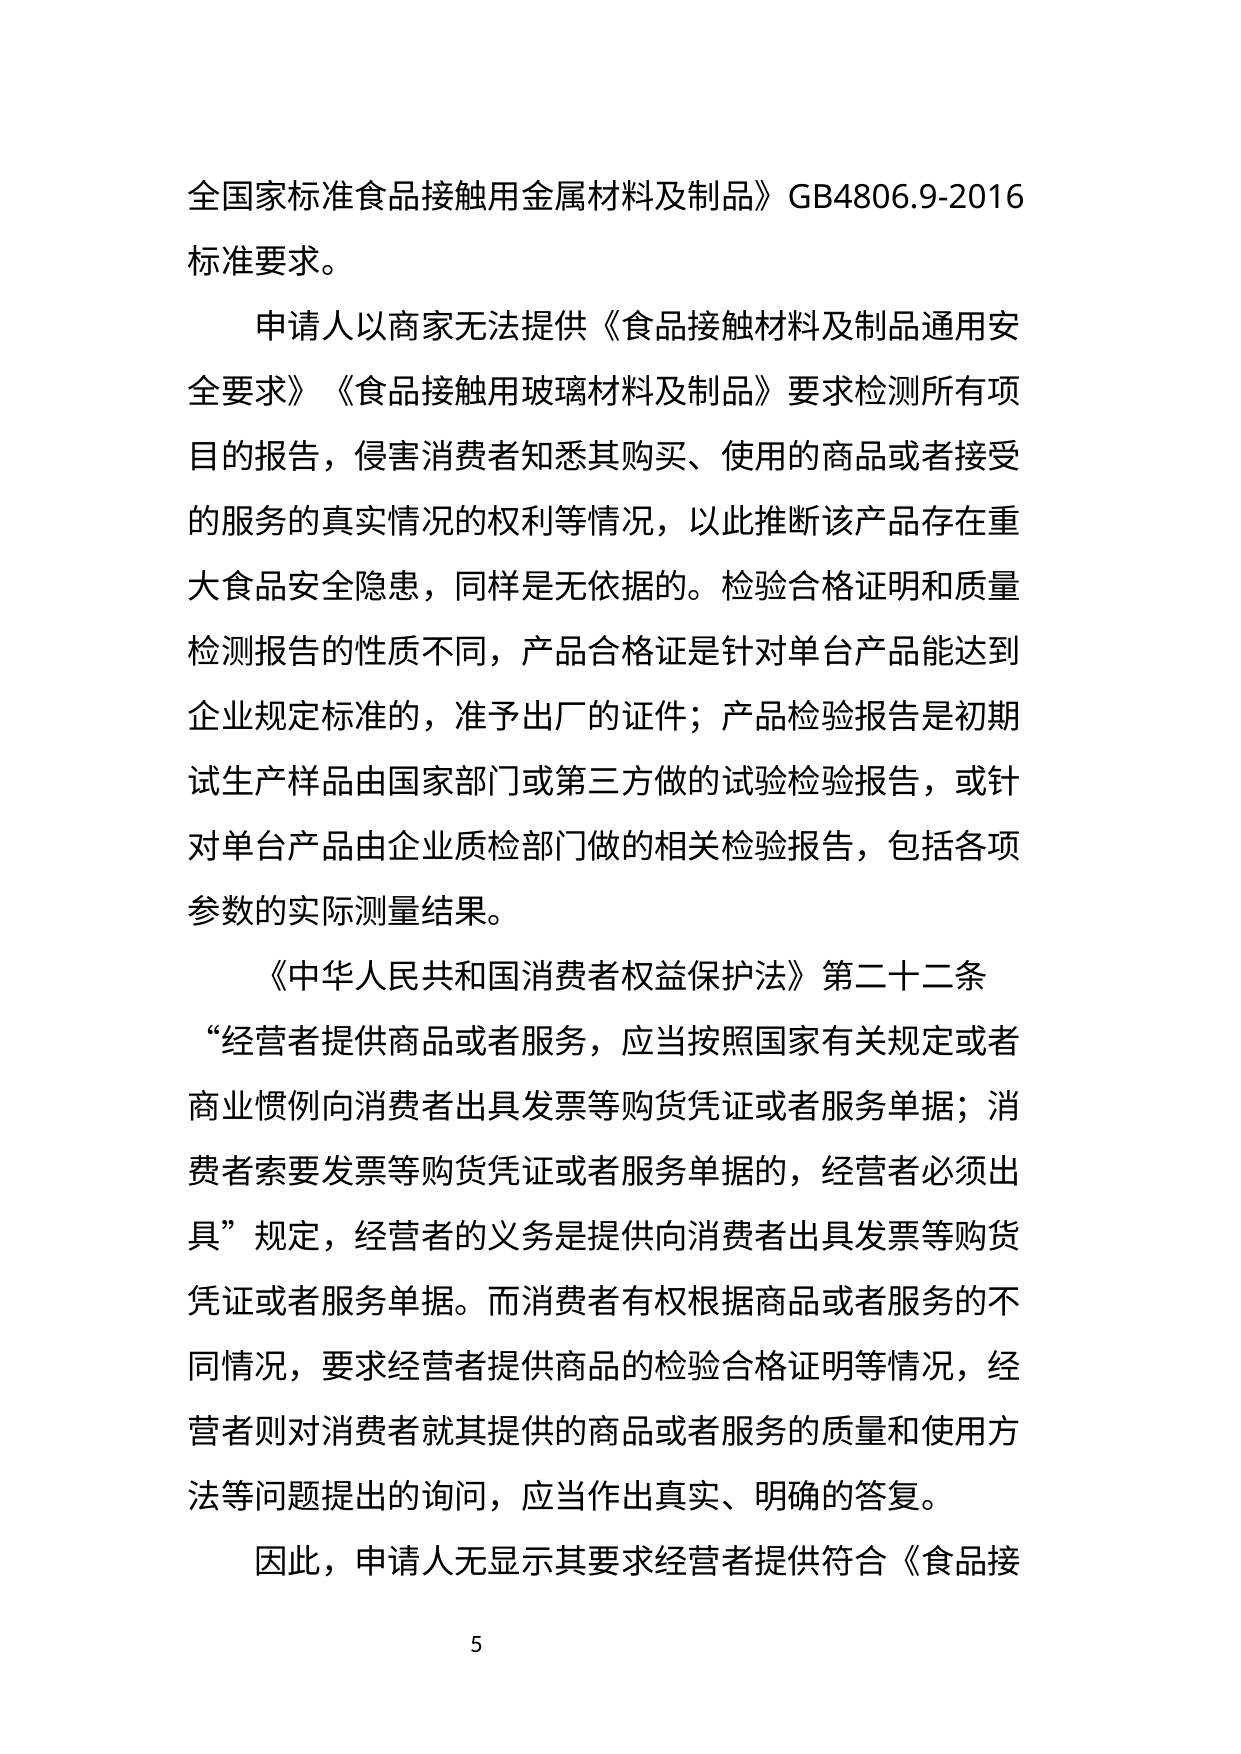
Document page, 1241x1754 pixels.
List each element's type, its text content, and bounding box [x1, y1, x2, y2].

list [187, 1527, 1053, 1592]
list 《中华人民共和国消费者权益保护法》第二十二条“经营者提供商品或者服务，应当按照国家有关规定或者商业惯例向消费者出具发票等购货凭证或者服务单据；消费者索要发票等购货凭证或者服务单据的，经营者必须出具”规定，经营者的义务是提供向消费者出具发票等购货凭证或者服务单据。而消费者有权根据商品或者服务的不同情况，要求经营者提供商品的检验合格证明等情况，经营者则对消费者就其提供的商品或者服务的质量和使用方法等问题提出的询问，应当作出真实、明确的答复。 [187, 942, 1053, 1527]
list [187, 162, 1053, 292]
list 申请人以商家无法提供《食品接触材料及制品通用安全要求》《食品接触用玻璃材料及制品》要求检测所有项目的报告，侵害消费者知悉其购买、使用的商品或者接受的服务的真实情况的权利等情况，以此推断该产品存在重大食品安全隐患，同样是无依据的。检验合格证明和质量检测报告的性质不同，产品合格证是针对单台产品能达到企业规定标准的，准予出厂的证件；产品检验报告是初期试生产样品由国家部门或第三方做的试验检验报告，或针对单台产品由企业质检部门做的相关检验报告，包括各项参数的实际测量结果。 [187, 292, 1053, 942]
